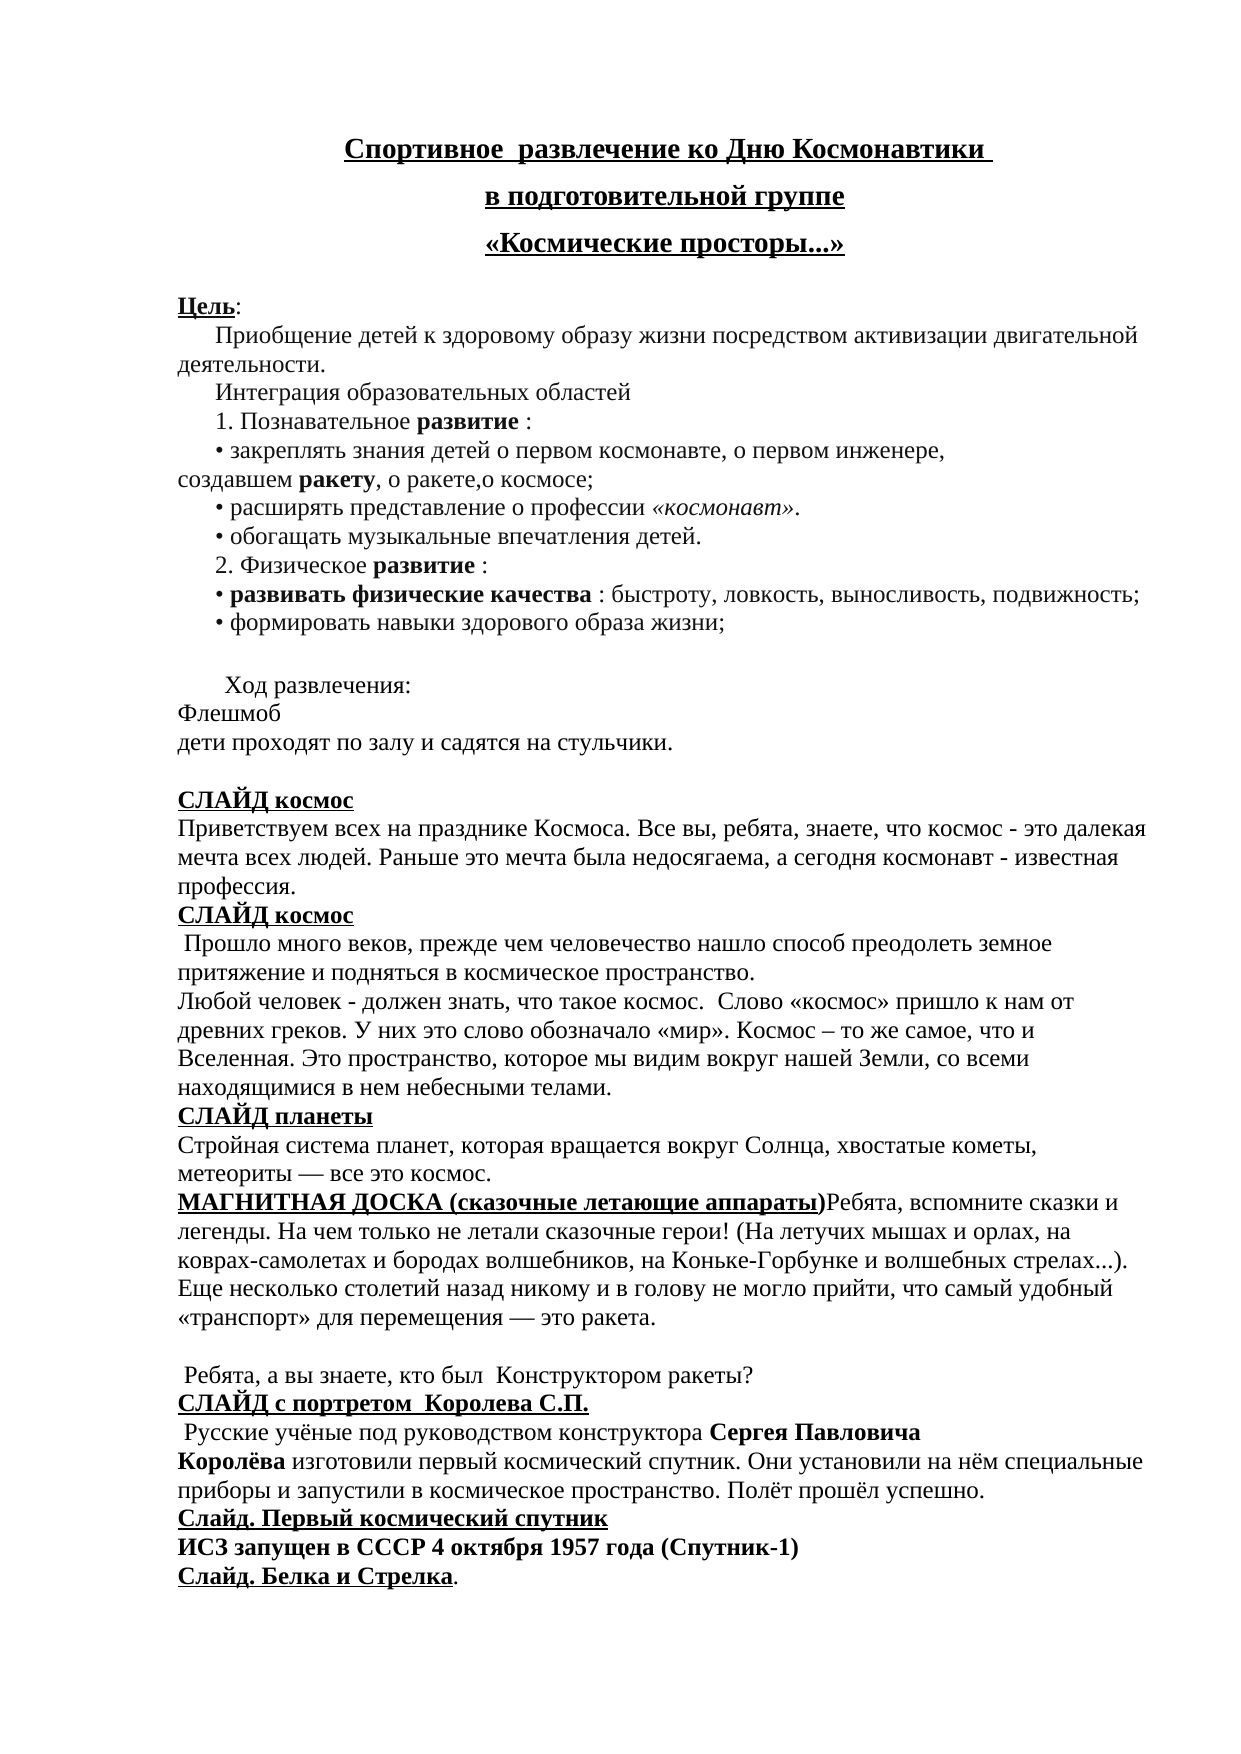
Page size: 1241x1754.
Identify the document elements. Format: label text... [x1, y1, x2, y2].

text Флешмоб [177, 698, 1152, 727]
text • расширять представление о профессии «космонавт». [177, 492, 1152, 521]
text Интеграция образовательных областей [177, 377, 1152, 406]
text МАГНИТНАЯ ДОСКА (сказочные летающие аппараты)Ребята, вспомните сказки и легенды. На чем только не летали сказочные герои! (На летучих мышах и орлах, на коврах-самолетах и бородах волшебников, на Коньке-Горбунке и волшебных стрелах...). Еще несколько столетий назад никому и в голову не могло прийти, что самый удобный «транспорт» для перемещения — это ракета. [177, 1187, 1152, 1331]
text ИСЗ запущен в СССР 4 октября 1957 года (Спутник-1) [177, 1532, 1152, 1561]
text Ребята, а вы знаете, кто был Конструктором ракеты? [177, 1360, 1152, 1388]
text Спортивное развлечение ко Дню Космонавтики [177, 118, 1152, 165]
text Ход развлечения: [224, 670, 1152, 698]
text Слайд. Первый космический спутник [177, 1503, 1152, 1532]
text Любой человек - должен знать, что такое космос. Слово «космос» пришло к нам от древних греков. У них это слово обозначало «мир». Космос – то же самое, что и Вселенная. Это пространство, которое мы видим вокруг нашей Земли, со всеми находящимися в нем небесными телами. [177, 986, 1152, 1101]
text • закреплять знания детей о первом космонавте, о первом инженере, создавшем ракету, о ракете,о космосе; [177, 435, 1152, 492]
text • развивать физические качества : быстроту, ловкость, выносливость, подвижность; [177, 579, 1152, 607]
text дети проходят по залу и садятся на стульчики. [177, 727, 1152, 756]
text в подготовительной группе «Космические просторы...» [177, 165, 1152, 259]
text Цель: [177, 259, 1152, 320]
text СЛАЙД космос [177, 900, 1152, 928]
text Прошло много веков, прежде чем человечество нашло способ преодолеть земное притяжение и подняться в космическое пространство. [177, 928, 1152, 986]
text СЛАЙД с портретом Королева С.П. [177, 1388, 1152, 1417]
text • обогащать музыкальные впечатления детей. [177, 521, 1152, 550]
text Стройная система планет, которая вращается вокруг Солнца, хвостатые кометы, метеориты — все это космос. [177, 1130, 1152, 1187]
text 2. Физическое развитие : [177, 550, 1152, 579]
text Приобщение детей к здоровому образу жизни посредством активизации двигательной деятельности. [177, 320, 1152, 377]
text Приветствуем всех на празднике Космоса. Все вы, ребята, знаете, что космос - это далекая мечта всех людей. Раньше это мечта была недосягаема, а сегодня космонавт - известная профессия. [177, 813, 1152, 900]
text 1. Познавательное развитие : [177, 406, 1152, 435]
text Слайд. Белка и Стрелка. [177, 1561, 1152, 1590]
text СЛАЙД планеты [177, 1101, 1152, 1130]
text СЛАЙД космос [177, 785, 1152, 813]
text • формировать навыки здорового образа жизни; [177, 607, 1152, 636]
text Русские учёные под руководством конструктора Сергея Павловича Королёва изготовили первый космический спутник. Они установили на нём специальные приборы и запустили в космическое пространство. Полёт прошёл успешно. [177, 1417, 1152, 1503]
